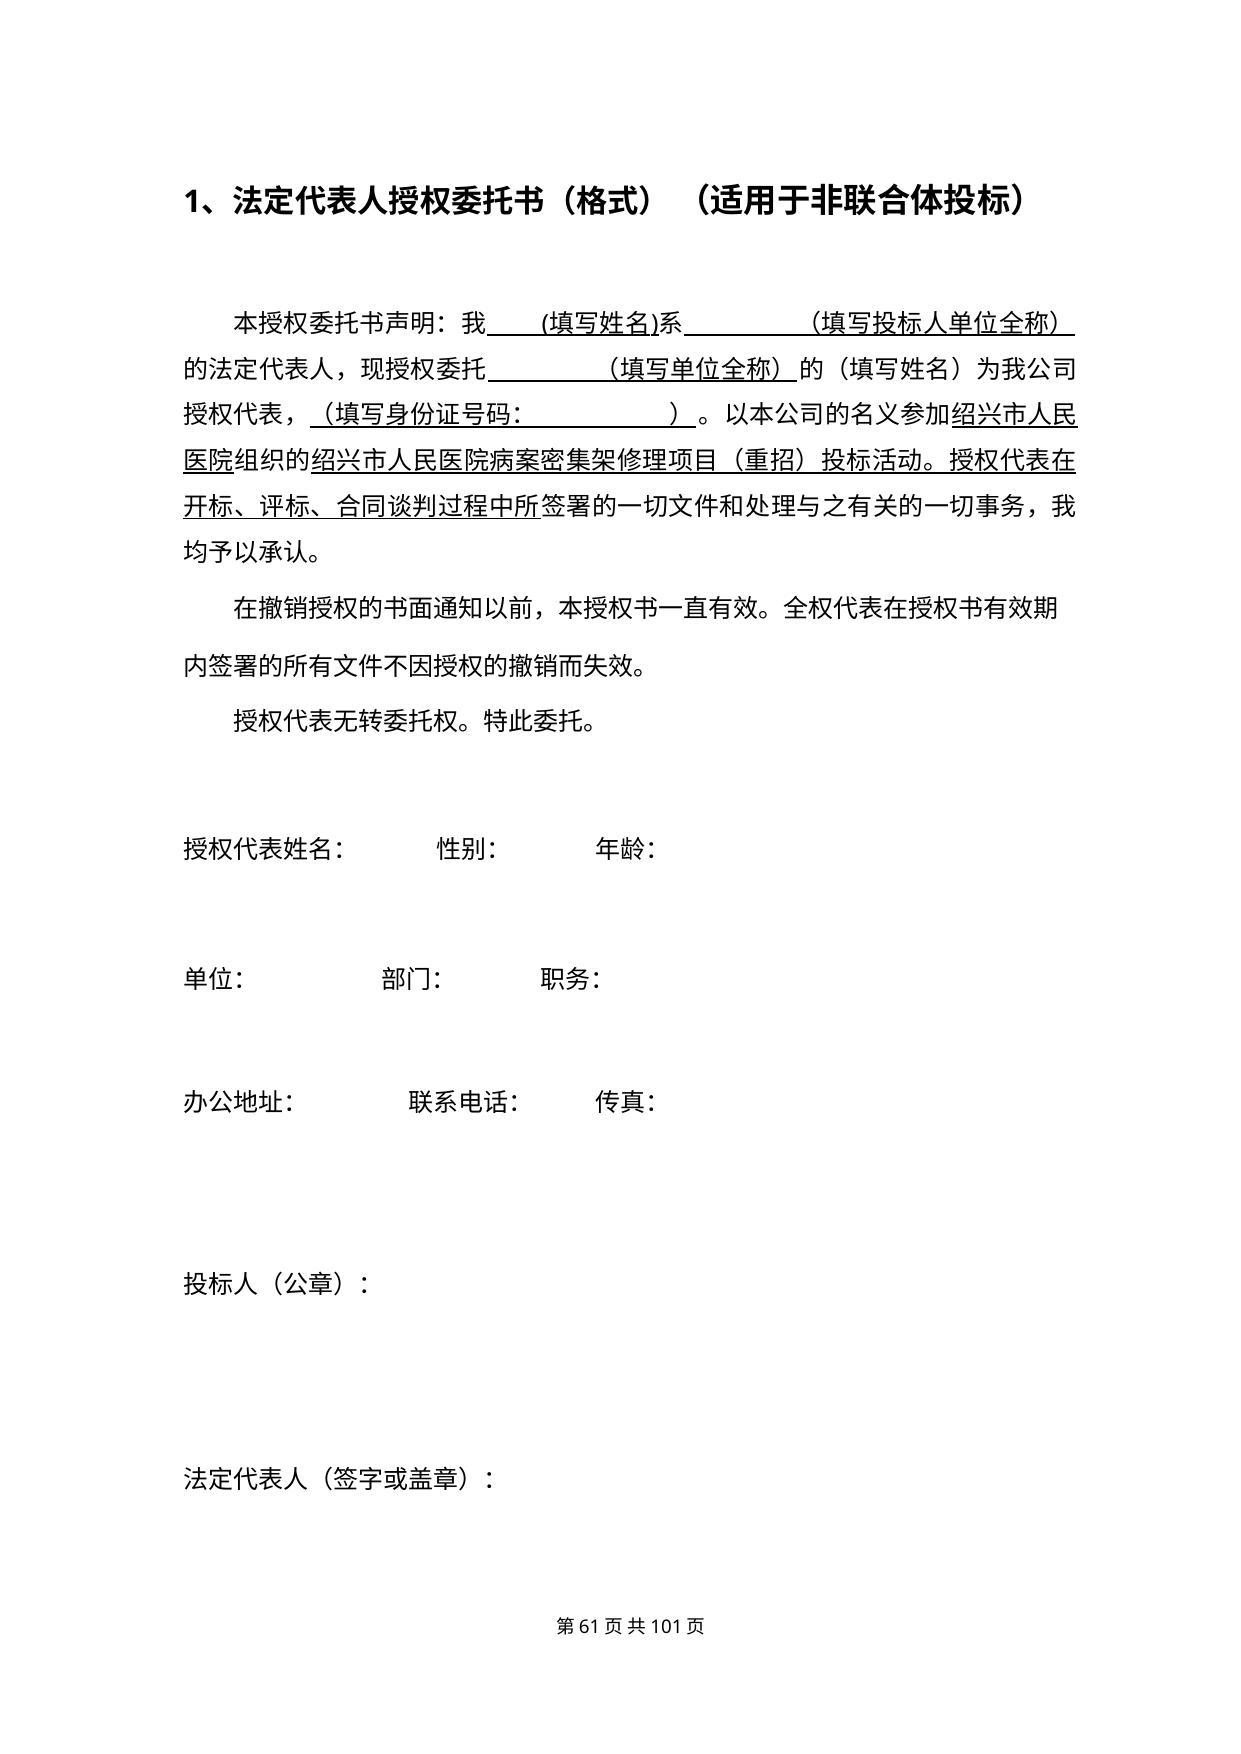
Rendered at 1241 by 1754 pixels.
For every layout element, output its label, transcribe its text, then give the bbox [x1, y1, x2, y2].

text 法定代表人（签字或盖章）： [183, 1446, 1078, 1511]
text 1、法定代表人授权委托书（格式） （适用于非联合体投标） [183, 166, 1078, 231]
text 在撤销授权的书面通知以前，本授权书一直有效。全权代表在授权书有效期内签署的所有文件不因授权的撤销而失效。 [183, 571, 1078, 687]
text 授权代表姓名： 性别： 年龄： [183, 815, 1078, 880]
text 本授权委托书声明：我 (填写姓名)系 （填写投标人单位全称）的法定代表人，现授权委托 （填写单位全称）的（填写姓名）为我公司授权代表，（填写身份证号码： ）。以本公司的名义参加绍兴市人民医院组织的绍兴市人民医院病案密集架修理项目（重招）投标活动。授权代表在开标、评标、合同谈判过程中所签署的一切文件和处理与之有关的一切事务，我均予以承认。 [183, 296, 1078, 571]
text 授权代表无转委托权。特此委托。 [183, 687, 1078, 752]
text 投标人（公章）： [183, 1251, 1078, 1316]
text 办公地址： 联系电话： 传真： [183, 1075, 1078, 1121]
text 单位： 部门： 职务： [183, 945, 1078, 1010]
